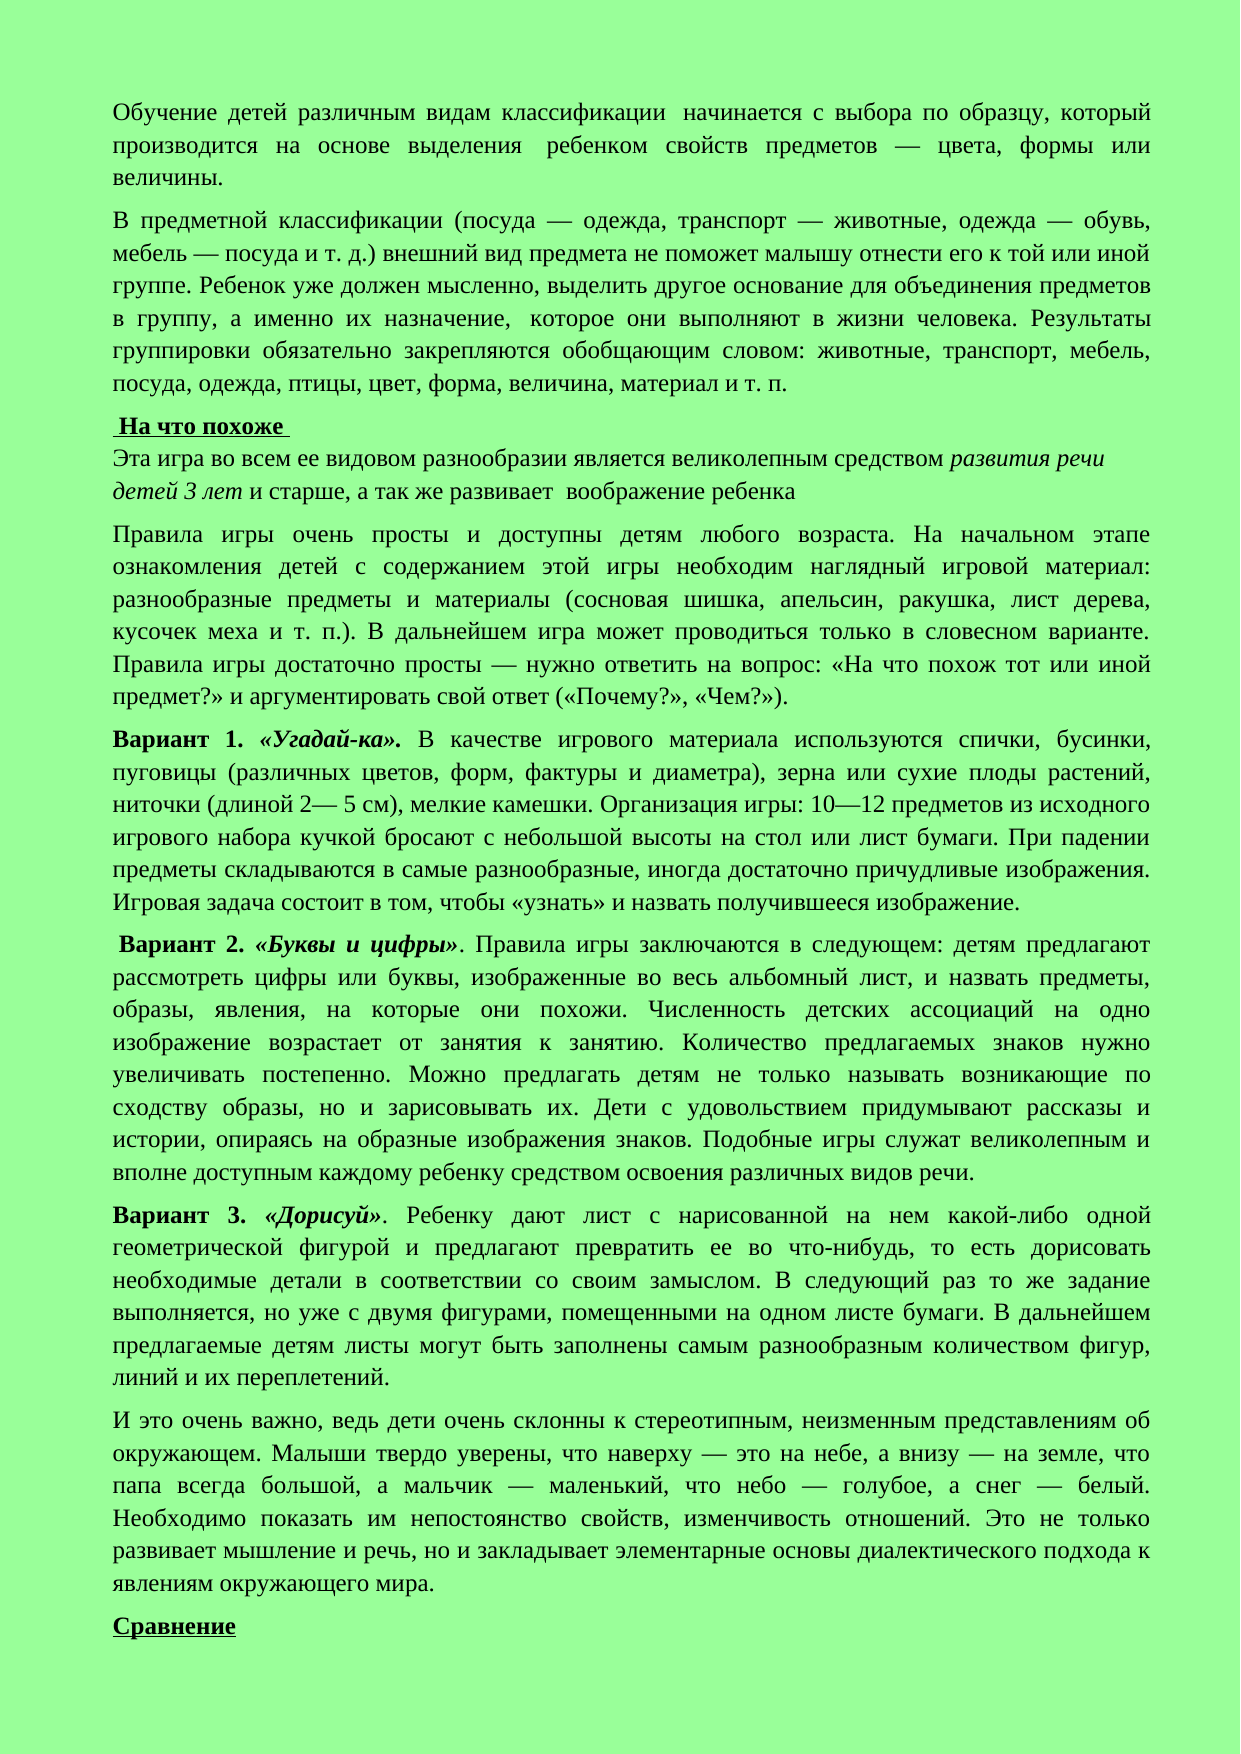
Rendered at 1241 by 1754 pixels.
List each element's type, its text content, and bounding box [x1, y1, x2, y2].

text Сравнение [112, 1607, 1152, 1639]
text Вариант 2. «Буквы и цифры». Правила игры заключаются в следующем: детям предлагают рассмотреть цифры или буквы, изображенные во весь альбомный лист, и назвать предметы, образы, явления, на которые они похожи. Численность детских ассоциаций на одно изображение возрастает от занятия к занятию. Количество предлагаемых знаков нужно увеличивать постепенно. Можно предлагать детям не только называть возникающие по сходству образы, но и зарисовывать их. Дети с удовольствием придумывают рассказы и истории, опираясь на образные изображения знаков. Подобные игры служат великолепным и вполне доступным каждому ребенку средством освоения различных видов речи. [112, 926, 1152, 1186]
text Вариант 3. «Дорисуй». Ребенку дают лист с нарисованной на нем какой-либо одной геометрической фигурой и предлагают превратить ее во что-нибудь, то есть дорисовать необходимые детали в соответствии со своим замыслом. В следующий раз то же задание выполняется, но уже с двумя фигурами, помещенными на одном листе бумаги. В дальнейшем предлагаемые детям листы могут быть заполнены самым разнообразным количеством фигур, линий и их переплетений. [112, 1196, 1152, 1391]
text И это очень важно, ведь дети очень склонны к стереотипным, неизменным представлениям об окружающем. Малыши твердо уверены, что наверху — это на небе, а внизу — на земле, что папа всегда большой, а мальчик — маленький, что небо — голубое, а снег — белый. Необходимо показать им непостоянство свойств, изменчивость отношений. Это не только развивает мышление и речь, но и закладывает элементарные основы диалектического подхода к явлениям окружающего мира. [112, 1402, 1152, 1597]
text Правила игры очень просты и доступны детям любого возраста. На начальном этапе ознакомления детей с содержанием этой игры необходим наглядный игровой материал: разнообразные предметы и материалы (сосновая шишка, апельсин, ракушка, лист дерева, кусочек меха и т. п.). В дальнейшем игра может проводиться только в словесном варианте. Правила игры достаточно просты — нужно ответить на вопрос: «На что похож тот или иной предмет?» и аргументировать свой ответ («Почему?», «Чем?»). [112, 515, 1152, 710]
text В предметной классификации (посуда — одежда, транспорт — животные, одежда — обувь, мебель — посуда и т. д.) внешний вид предмета не поможет малышу отнести его к той или иной группе. Ребенок уже должен мысленно, выделить другое основание для объединения предметов в группу, а именно их назначение, которое они выполняют в жизни человека. Результаты группировки обязательно закрепляются обобщающим словом: животные, транспорт, мебель, посуда, одежда, птицы, цвет, форма, величина, материал и т. п. [112, 202, 1152, 397]
text На что похоже Эта игра во всем ее видовом разнообразии является великолепным средством развития речи детей 3 лет и старше, а так же развивает воображение ребенка [112, 407, 1152, 504]
text Вариант 1. «Угадай-ка». В качестве игрового материала используются спички, бусинки, пуговицы (различных цветов, форм, фактуры и диаметра), зерна или сухие плоды растений, ниточки (длиной 2— ), мелкие камешки. Организация игры: 10—12 предметов из исходного игрового набора кучкой бросают с небольшой высоты на стол или лист бумаги. При падении предметы складываются в самые разнообразные, иногда достаточно причудливые изображения. Игровая задача состоит в том, чтобы «узнать» и назвать получившееся изображение. [112, 720, 1152, 915]
text Обучение детей различным видам классификации начинается с выбора по образцу, который производится на основе выделения ребенком свойств предметов — цвета, формы или величины. [112, 94, 1152, 191]
